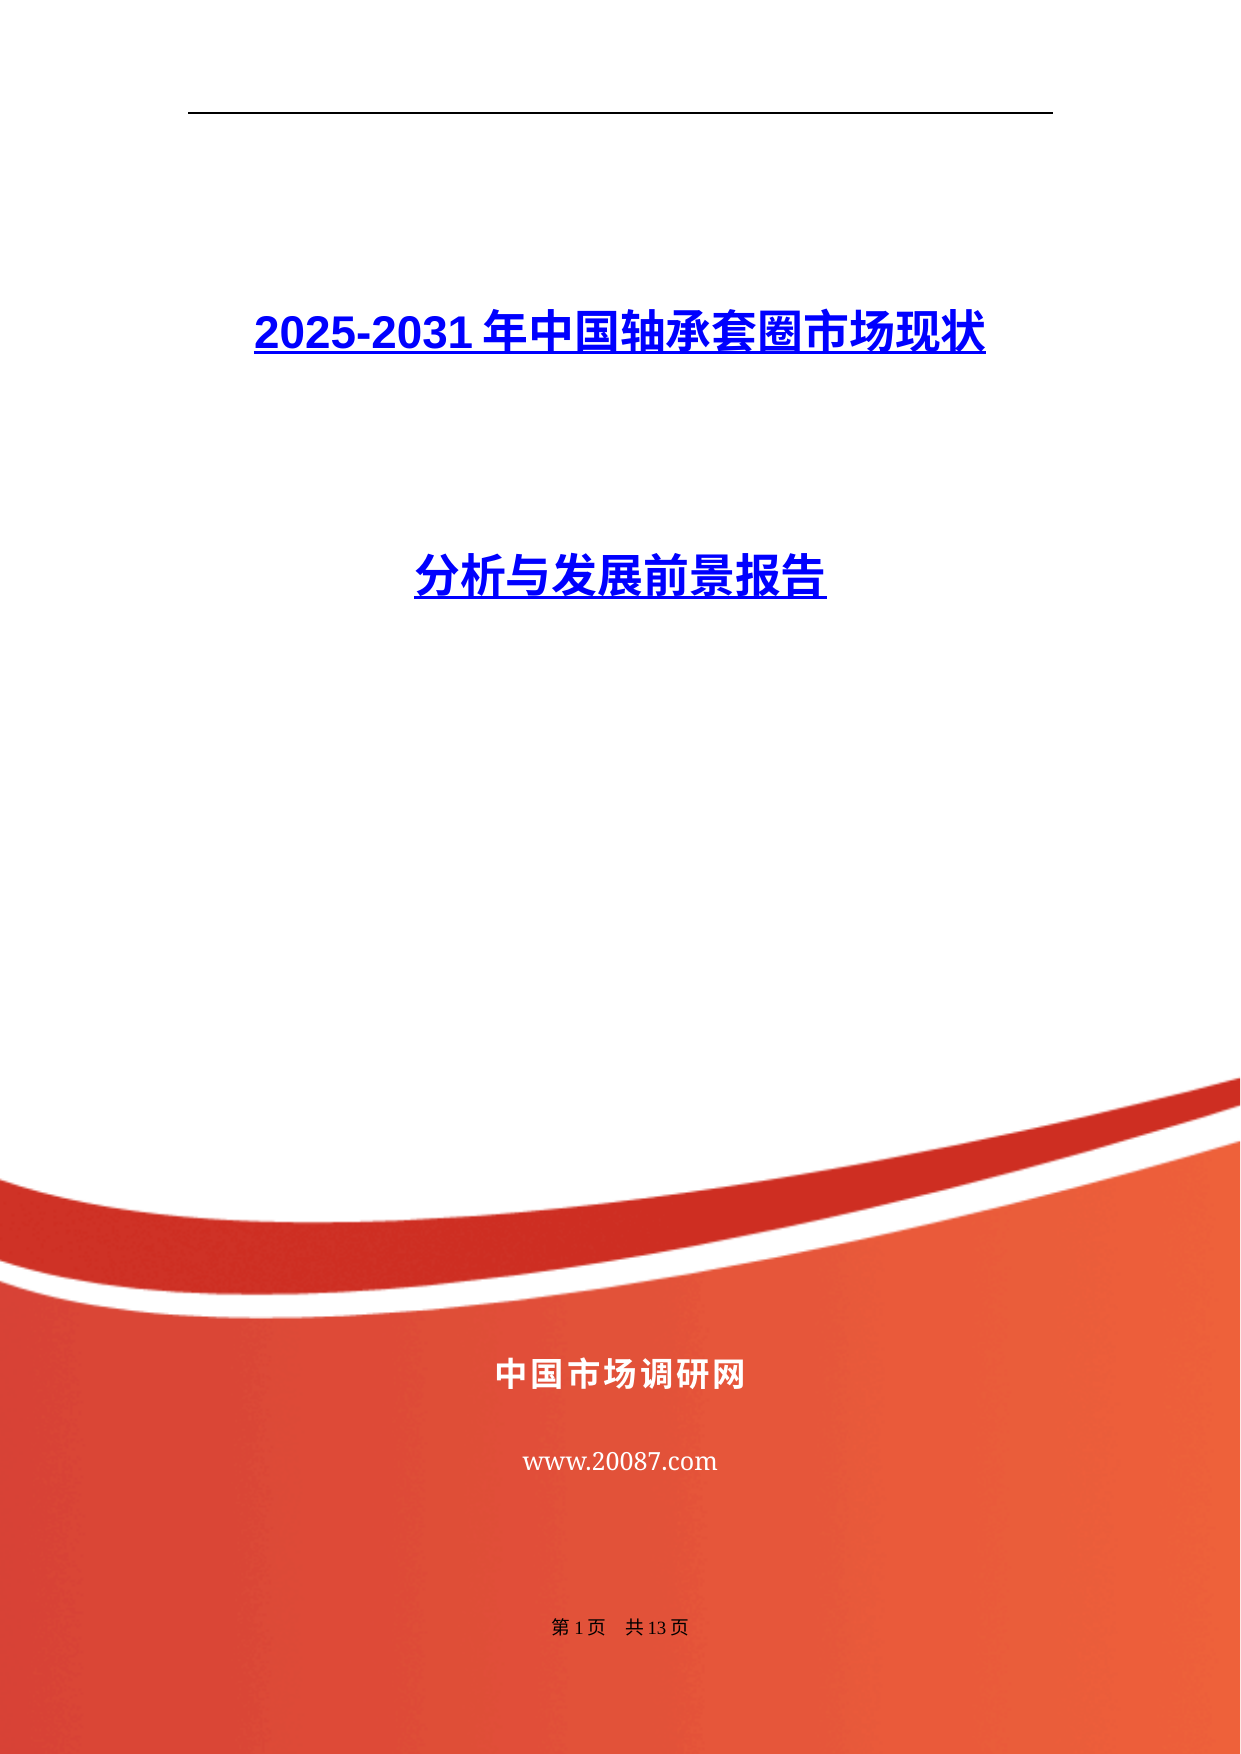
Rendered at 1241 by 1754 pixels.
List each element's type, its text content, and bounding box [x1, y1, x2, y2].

table_header 2025-2031年中国轴承套圈市场现状分析与发展前景报告 [188, 207, 1053, 773]
picture [0, 1006, 1241, 1754]
subtitle 中国市场调研网 [187, 1339, 1053, 1404]
text www.20087.com [187, 1428, 1053, 1493]
